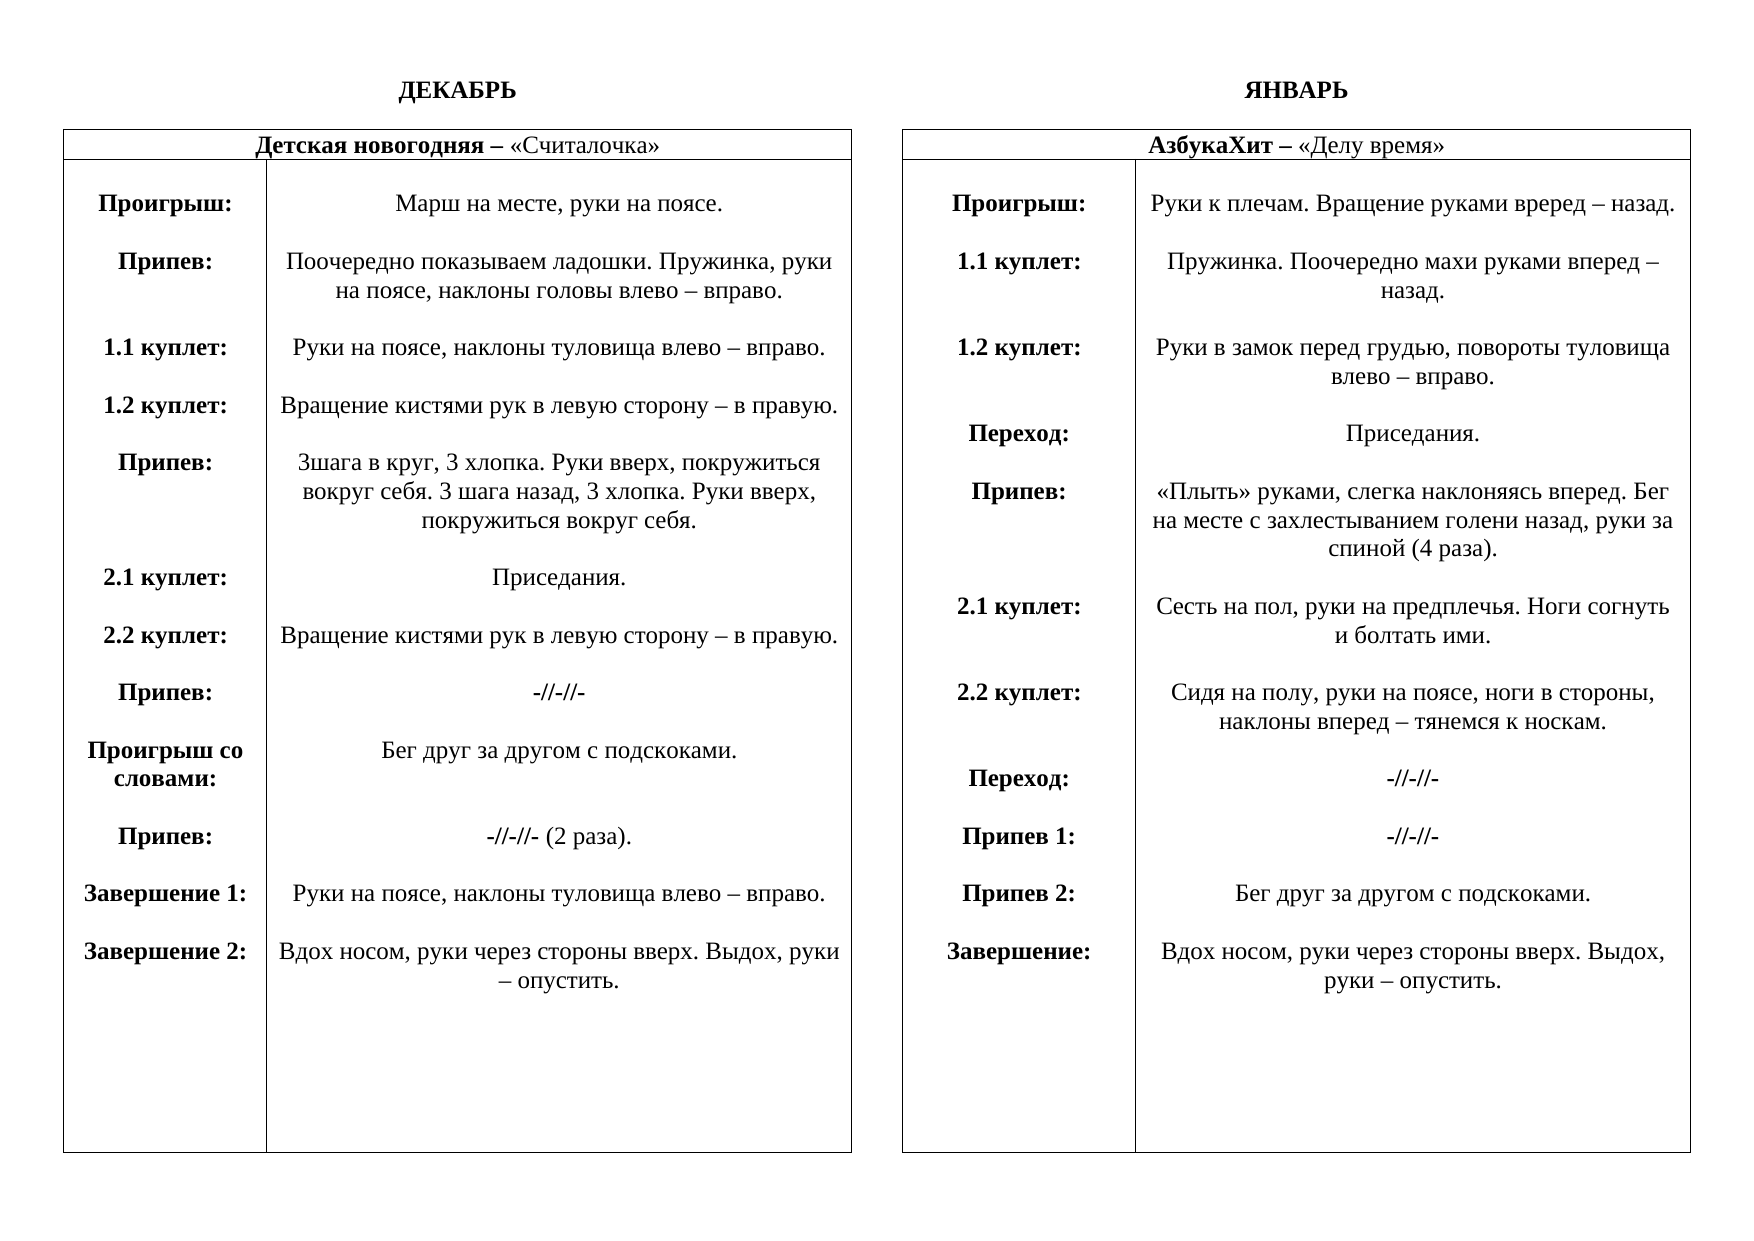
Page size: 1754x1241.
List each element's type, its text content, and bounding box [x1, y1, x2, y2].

text ЯНВАРЬ [914, 75, 1679, 104]
table_cell Проигрыш: Припев: куплет: куплет: Припев: куплет: куплет: Припев: Проигрыш со словами: Припев: Завершение 1: Завершение 2: [64, 160, 266, 1152]
table_header АзбукаХит – «Делу время» [903, 130, 1690, 159]
table_header Детская новогодняя – «Считалочка» [64, 130, 851, 159]
table_cell Марш на месте, руки на поясе. Поочередно показываем ладошки. Пружинка, руки на поясе, наклоны головы влево – вправо. Руки на поясе, наклоны туловища влево – вправо. Вращение кистями рук в левую сторону – в правую. 3шага в круг, 3 хлопка. Руки вверх, покружиться вокруг себя. 3 шага назад, 3 хлопка. Руки вверх, покружиться вокруг себя. Приседания. Вращение кистями рук в левую сторону – в правую. -//-//- Бег друг за другом с подскоками. -//-//- (2 раза). Руки на поясе, наклоны туловища влево – вправо. Вдох носом, руки через стороны вверх. Выдох, руки – опустить. [267, 160, 851, 1152]
text ДЕКАБРЬ [75, 75, 840, 104]
table_cell Проигрыш: куплет: куплет: Переход: Припев: куплет: куплет: Переход: Припев 1: Припев 2: Завершение: [903, 160, 1135, 1152]
table_cell Руки к плечам. Вращение руками вреред – назад. Пружинка. Поочередно махи руками вперед – назад. Руки в замок перед грудью, повороты туловища влево – вправо. Приседания. «Плыть» руками, слегка наклоняясь вперед. Бег на месте с захлестыванием голени назад, руки за спиной (4 раза). Сесть на пол, руки на предплечья. Ноги согнуть и болтать ими. Сидя на полу, руки на поясе, ноги в стороны, наклоны вперед – тянемся к носкам. -//-//- -//-//- Бег друг за другом с подскоками. Вдох носом, руки через стороны вверх. Выдох, руки – опустить. [1136, 160, 1690, 1152]
